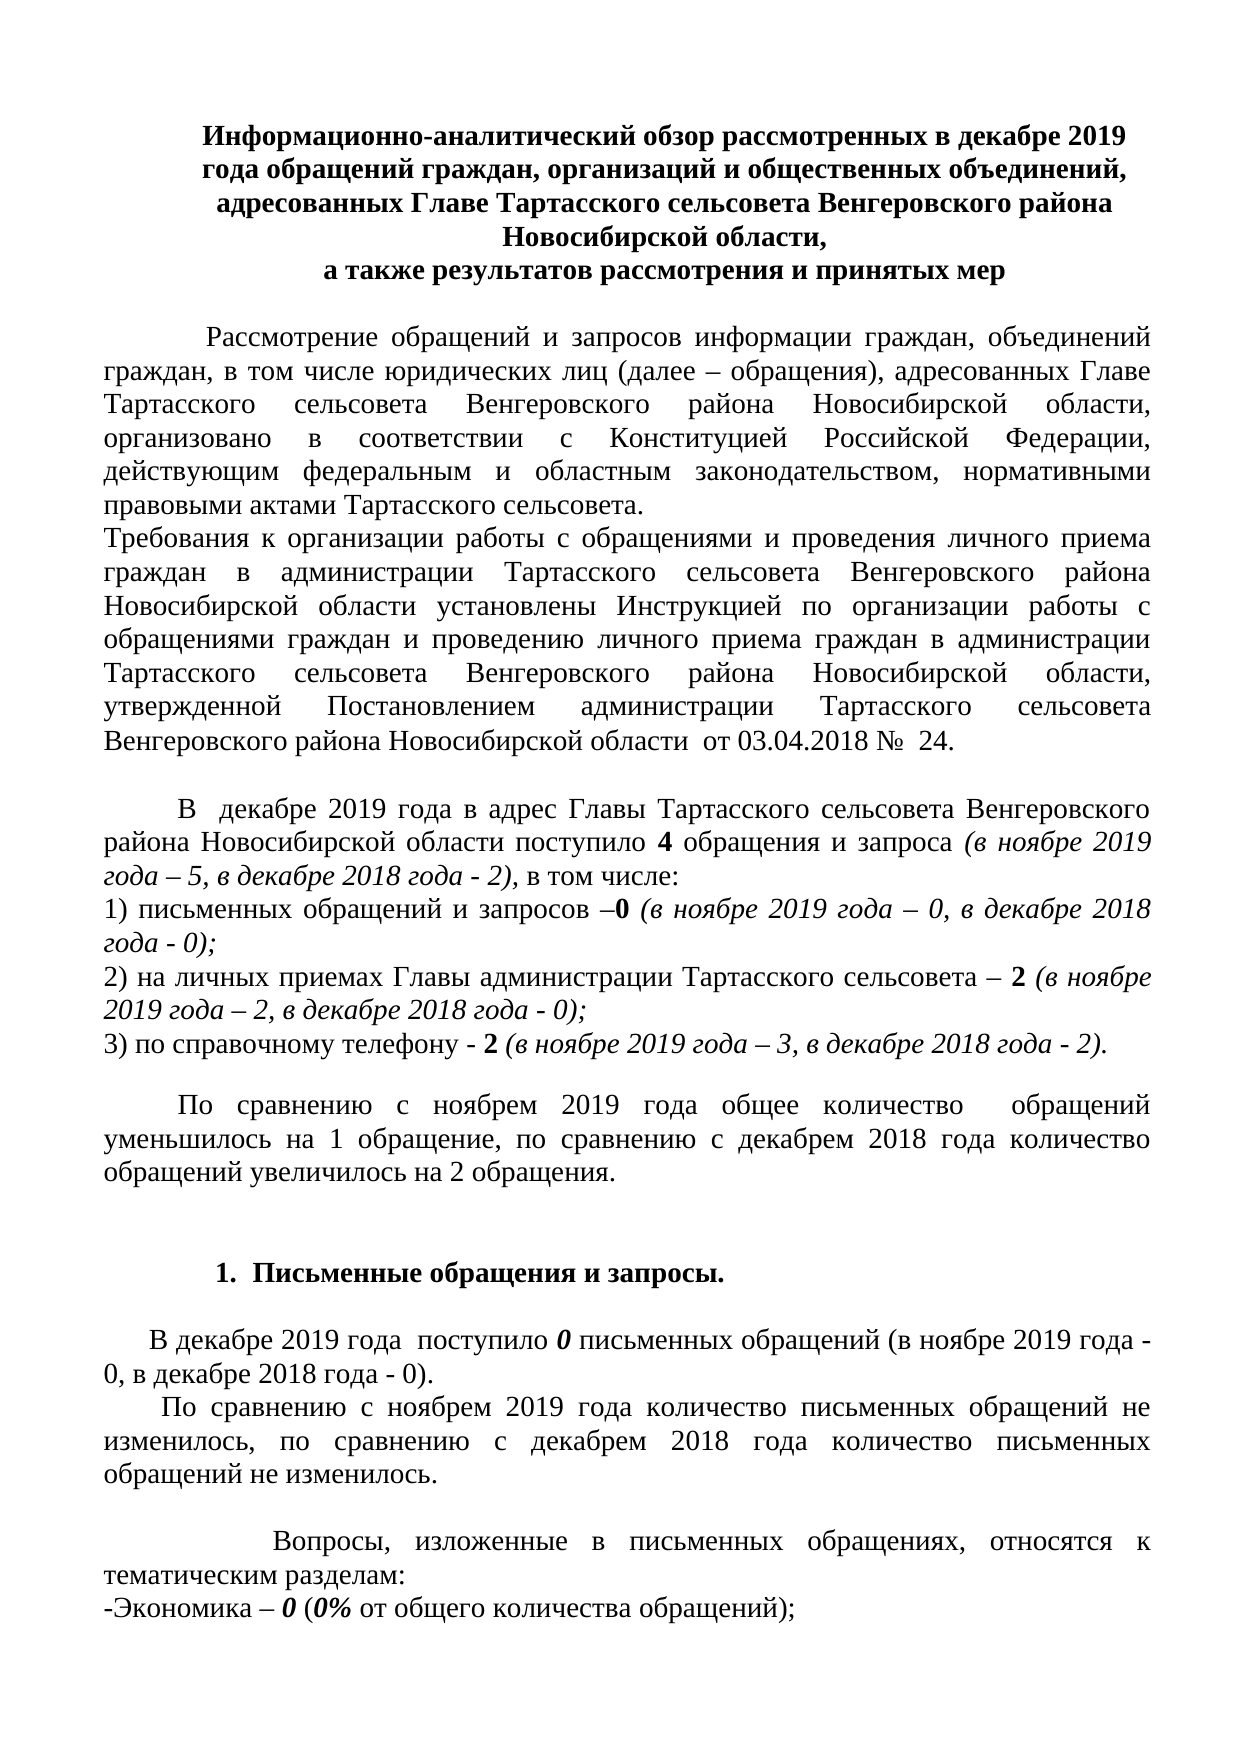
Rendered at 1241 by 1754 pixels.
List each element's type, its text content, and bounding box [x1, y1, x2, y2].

text а также результатов рассмотрения и принятых мер [177, 252, 1152, 286]
text В декабре 2019 года в адрес Главы Тартасского сельсовета Венгеровского района Новосибирской области поступило 4 обращения и запроса (в ноябре 2019 года – 5, в декабре 2018 года - 2), в том числе: [103, 791, 1152, 892]
text Вопросы, изложенные в письменных обращениях, относятся к тематическим разделам: [103, 1523, 1152, 1591]
text Информационно-аналитический обзор рассмотренных в декабре 2019 года обращений граждан, организаций и общественных объединений, адресованных Главе Тартасского сельсовета Венгеровского района Новосибирской области, [177, 118, 1152, 252]
text 2) на личных приемах Главы администрации Тартасского сельсовета – 2 (в ноябре 2019 года – 2, в декабре 2018 года - 0); [103, 959, 1152, 1026]
text -Экономика – 0 (0% от общего количества обращений); [103, 1591, 1152, 1624]
list В декабре 2019 года поступило 0 письменных обращений (в ноябре 2019 года - 0, в декабре 2018 года - 0). [103, 1322, 1152, 1389]
text 1) письменных обращений и запросов –0 (в ноябре 2019 года – 0, в декабре 2018 года - 0); [103, 892, 1152, 959]
text 3) по справочному телефону - 2 (в ноябре 2019 года – 3, в декабре 2018 года - 2). [103, 1026, 1152, 1059]
list Письменные обращения и запросы. [215, 1255, 1152, 1289]
list По сравнению с ноябрем 2019 года количество письменных обращений не изменилось, по сравнению с декабрем 2018 года количество письменных обращений не изменилось. [103, 1389, 1152, 1490]
text Требования к организации работы с обращениями и проведения личного приема граждан в администрации Тартасского сельсовета Венгеровского района Новосибирской области установлены Инструкцией по организации работы с обращениями граждан и проведению личного приема граждан в администрации Тартасского сельсовета Венгеровского района Новосибирской области, утвержденной Постановлением администрации Тартасского сельсовета Венгеровского района Новосибирской области от 03.04.2018 № 24. [103, 521, 1152, 757]
text Рассмотрение обращений и запросов информации граждан, объединений граждан, в том числе юридических лиц (далее – обращения), адресованных Главе Тартасского сельсовета Венгеровского района Новосибирской области, организовано в соответствии с Конституцией Российской Федерации, действующим федеральным и областным законодательством, нормативными правовыми актами Тартасского сельсовета. [103, 319, 1152, 521]
text По сравнению с ноябрем 2019 года общее количество обращений уменьшилось на 1 обращение, по сравнению с декабрем 2018 года количество обращений увеличилось на 2 обращения. [103, 1087, 1152, 1188]
